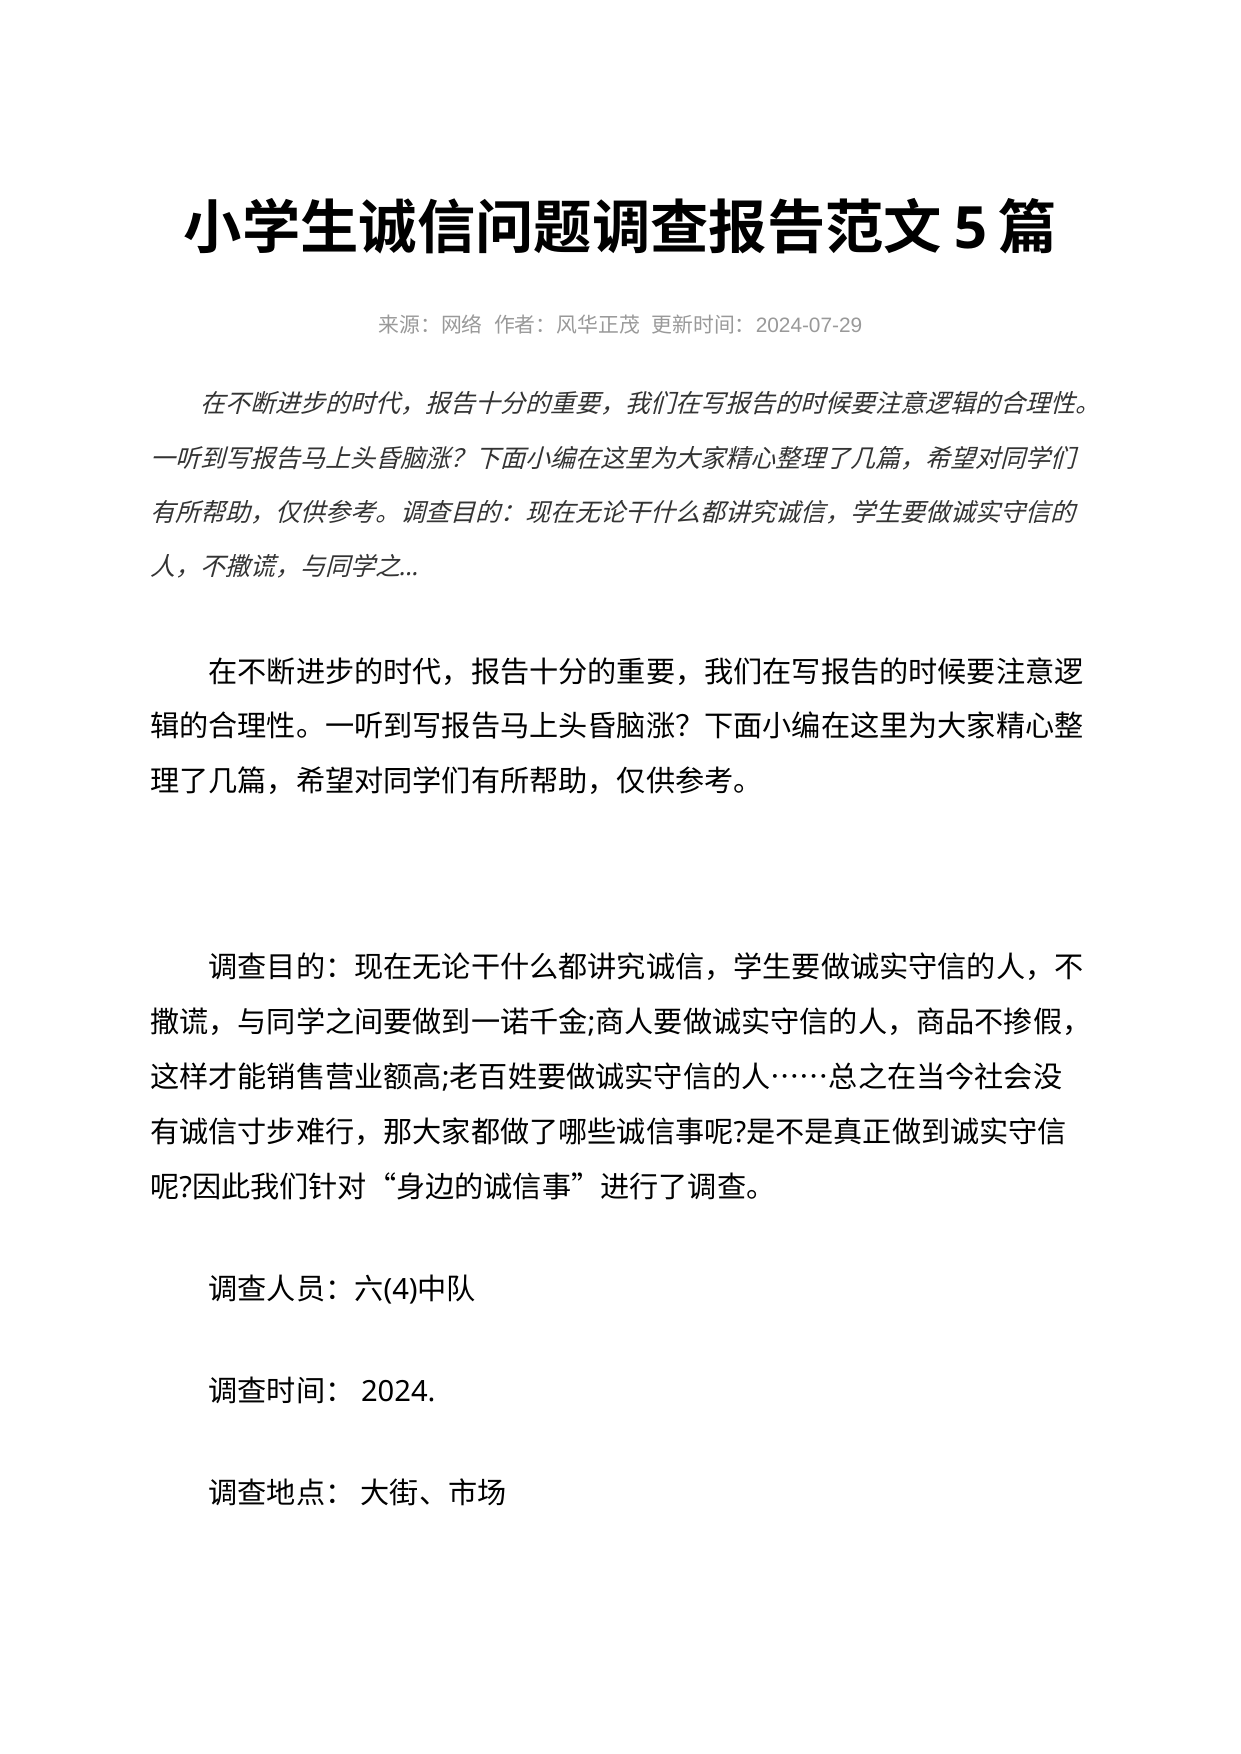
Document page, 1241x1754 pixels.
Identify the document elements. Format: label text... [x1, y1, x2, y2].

text 在不断进步的时代，报告十分的重要，我们在写报告的时候要注意逻辑的合理性。一听到写报告马上头昏脑涨？下面小编在这里为大家精心整理了几篇，希望对同学们有所帮助，仅供参考。 [150, 648, 1090, 800]
text 调查目的：现在无论干什么都讲究诚信，学生要做诚实守信的人，不撒谎，与同学之间要做到一诺千金;商人要做诚实守信的人，商品不掺假，这样才能销售营业额高;老百姓要做诚实守信的人……总之在当今社会没有诚信寸步难行，那大家都做了哪些诚信事呢?是不是真正做到诚实守信呢?因此我们针对“身边的诚信事”进行了调查。 [150, 944, 1090, 1206]
text 调查人员：六(4)中队 [150, 1266, 1090, 1308]
text 调查时间： 2024. [150, 1368, 1090, 1410]
text 调查地点： 大街、市场 [150, 1470, 1090, 1512]
subtitle 小学生诚信问题调查报告范文5篇 [150, 181, 1090, 266]
text 来源：网络 作者：风华正茂 更新时间：2024-07-29 [150, 313, 1090, 337]
text 在不断进步的时代，报告十分的重要，我们在写报告的时候要注意逻辑的合理性。一听到写报告马上头昏脑涨？下面小编在这里为大家精心整理了几篇，希望对同学们有所帮助，仅供参考。调查目的：现在无论干什么都讲究诚信，学生要做诚实守信的人，不撒谎，与同学之... [150, 384, 1090, 583]
